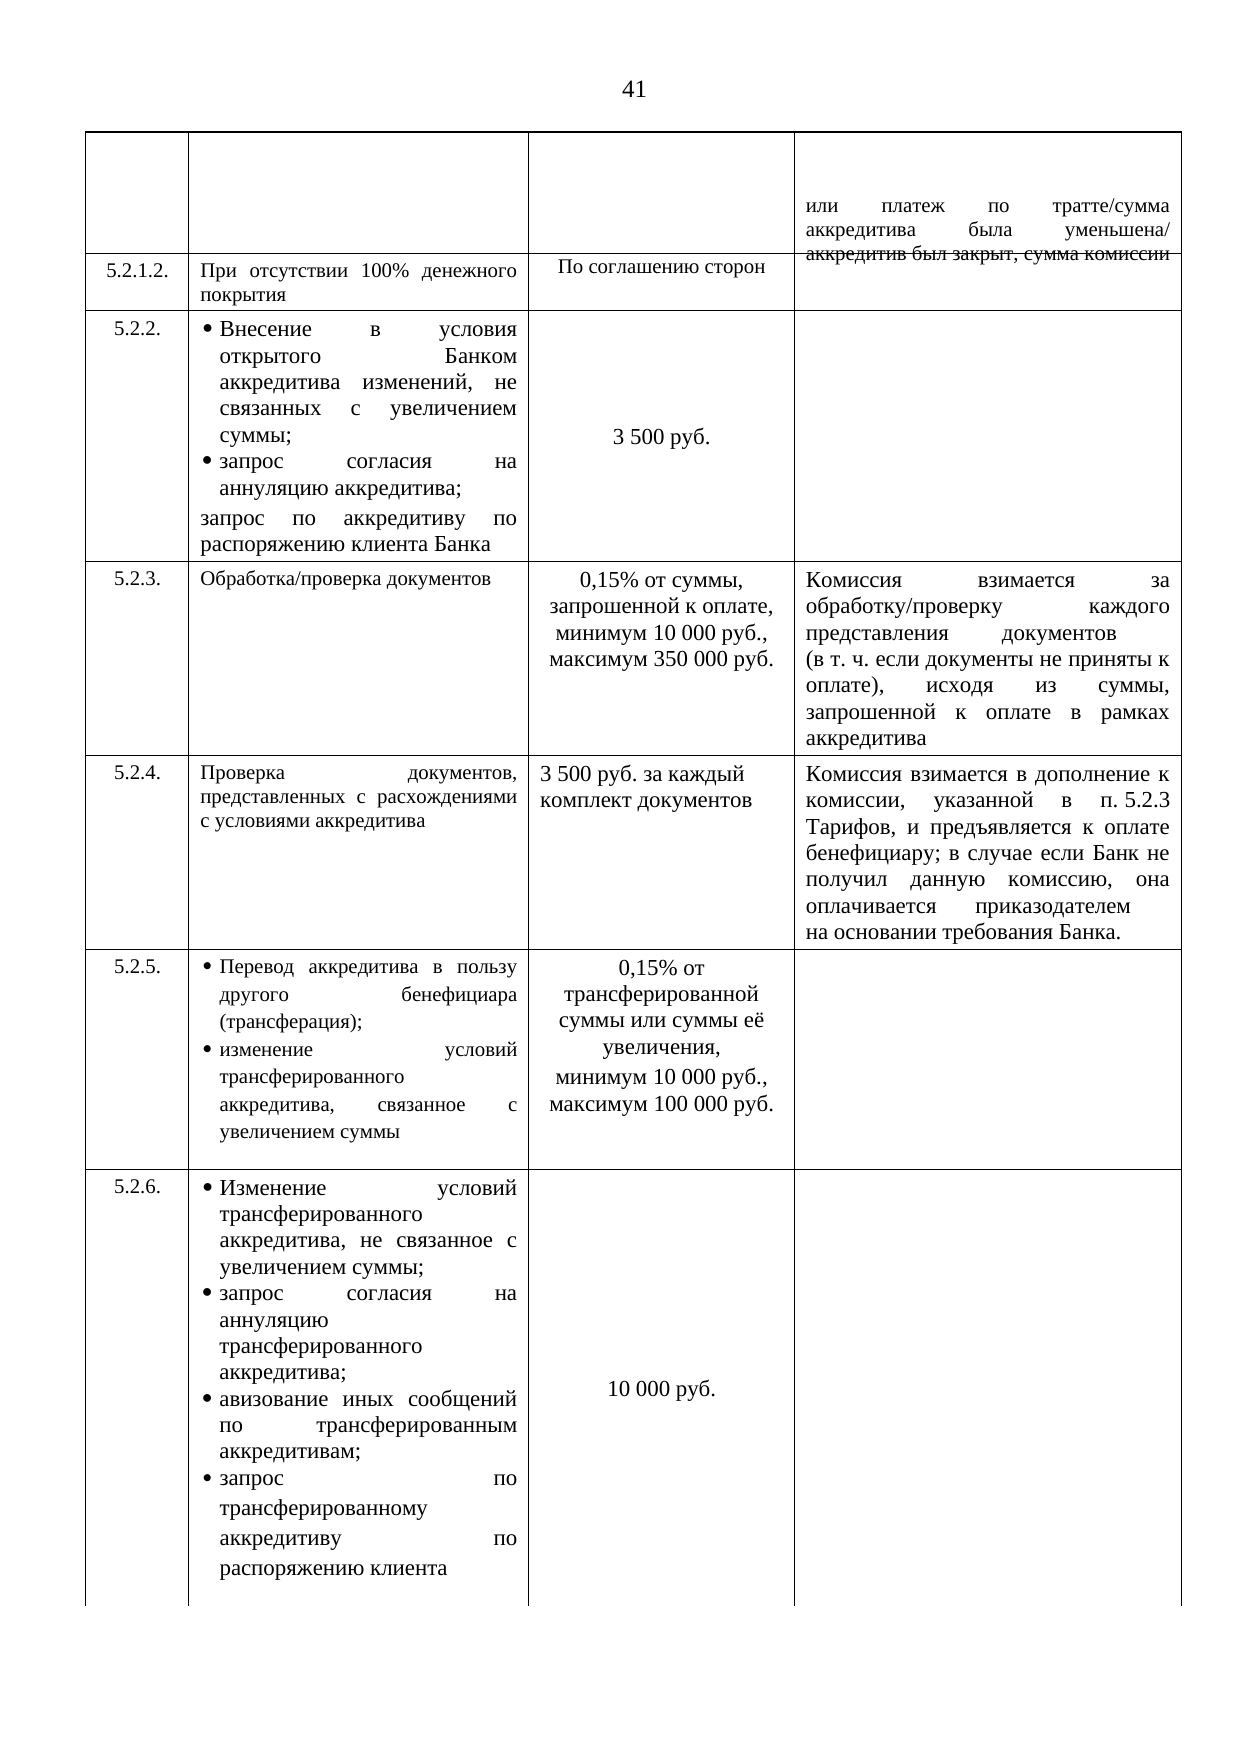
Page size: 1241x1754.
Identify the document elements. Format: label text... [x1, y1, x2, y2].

table_cell 5.2.3. [86, 562, 188, 755]
table_cell 3 500 руб. за каждый комплект документов [529, 756, 794, 949]
table_cell Обработка/проверка документов [189, 562, 528, 755]
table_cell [189, 133, 528, 253]
table_cell 0,15% от трансферированной суммы или суммы её увеличения, минимум 10 000 руб., максимум 100 000 руб. [529, 950, 794, 1169]
table_cell Перевод аккредитива в пользу другого бенефициара (трансферация); изменение условий трансферированного аккредитива, связанное с увеличением суммы [189, 950, 528, 1169]
table_cell [795, 950, 1181, 1169]
table_cell [795, 1170, 1181, 1606]
table_cell 5.2.4. [86, 756, 188, 949]
table_cell 5.2.2. [86, 311, 188, 561]
table_cell Комиссия взимается в дополнение к комиссии, указанной в п. 5.2.3 Тарифов, и предъявляется к оплате бенефициару; в случае если Банк не получил данную комиссию, она оплачивается приказодателем на основании требования Банка. [795, 756, 1181, 949]
table_cell 5.2.5. [86, 950, 188, 1169]
table_cell Комиссия взимается за обработку/проверку каждого представления документов (в т. ч. если документы не приняты к оплате), исходя из суммы, запрошенной к оплате в рамках аккредитива [795, 562, 1181, 755]
table_cell При отсутствии 100% денежного покрытия [189, 254, 528, 310]
table_cell Внесение в условия открытого Банком аккредитива изменений, не связанных с увеличением суммы; запрос согласия на аннуляцию аккредитива; запрос по аккредитиву по распоряжению клиента Банка [189, 311, 528, 561]
table_cell 5.2.6. [86, 1170, 188, 1606]
table_cell Изменение условий трансферированного аккредитива, не связанное с увеличением суммы; запрос согласия на аннуляцию трансферированного аккредитива; авизование иных сообщений по трансферированным аккредитивам; запрос по трансферированному аккредитиву по распоряжению клиента [189, 1170, 528, 1606]
table_cell [86, 133, 188, 253]
table_cell [795, 311, 1181, 561]
table_cell По соглашению сторон [529, 254, 794, 310]
table_cell 5.2.1.2. [86, 254, 188, 310]
table_cell 10 000 руб. [529, 1170, 794, 1606]
table_cell 0,15% от суммы, запрошенной к оплате, минимум 10 000 руб., максимум 350 000 руб. [529, 562, 794, 755]
table_cell 3 500 руб. [529, 311, 794, 561]
table_cell [795, 254, 1181, 310]
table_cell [529, 133, 794, 253]
table_cell Проверка документов, представленных с расхождениями с условиями аккредитива [189, 756, 528, 949]
